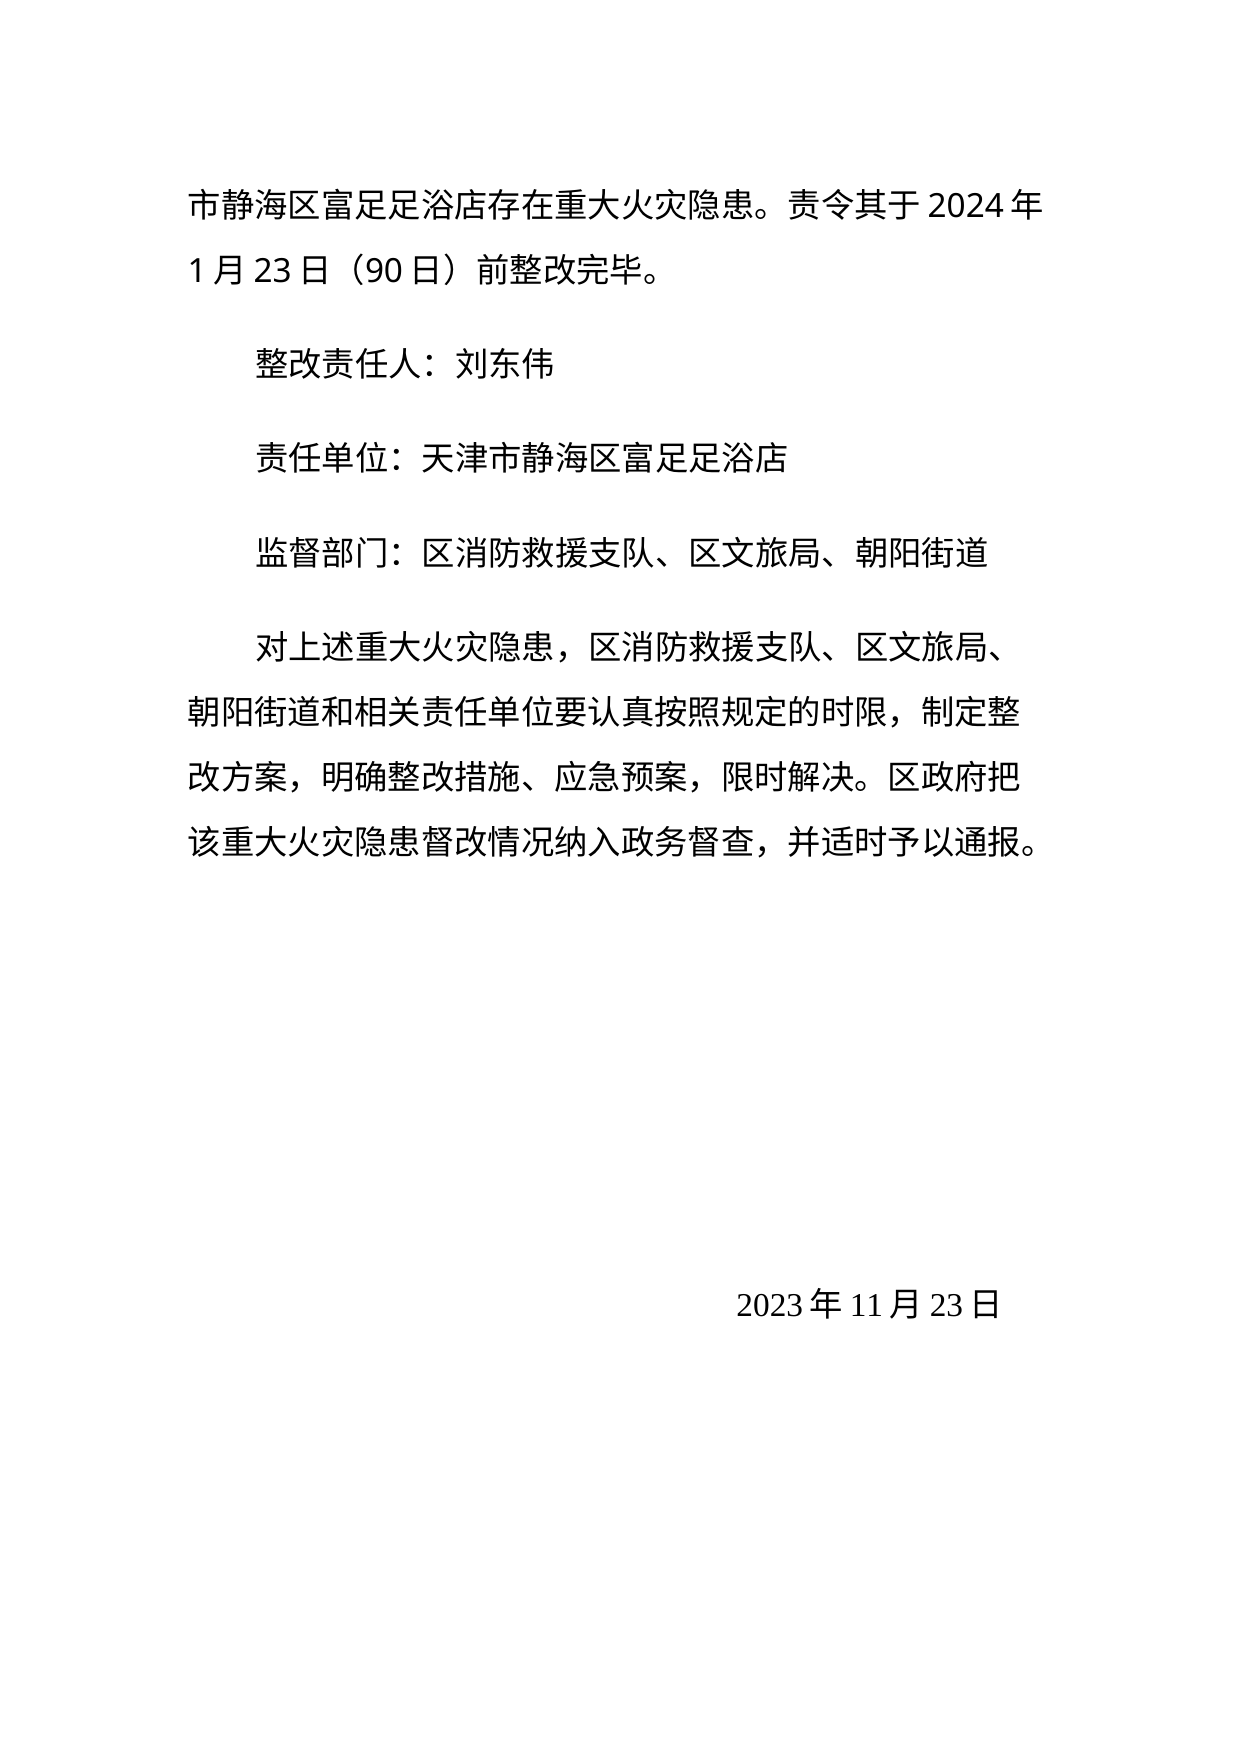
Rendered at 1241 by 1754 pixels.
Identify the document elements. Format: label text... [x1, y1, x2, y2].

text 监督部门：区消防救援支队、区文旅局、朝阳街道 [187, 509, 1053, 574]
text 整改责任人：刘东伟 [187, 321, 1053, 386]
text 2023年11月23日 [187, 1269, 1053, 1334]
text 对上述重大火灾隐患，区消防救援支队、区文旅局、朝阳街道和相关责任单位要认真按照规定的时限，制定整改方案，明确整改措施、应急预案，限时解决。区政府把该重大火灾隐患督改情况纳入政务督查，并适时予以通报。 [187, 604, 1053, 864]
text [187, 162, 1053, 292]
text 责任单位：天津市静海区富足足浴店 [187, 415, 1053, 480]
